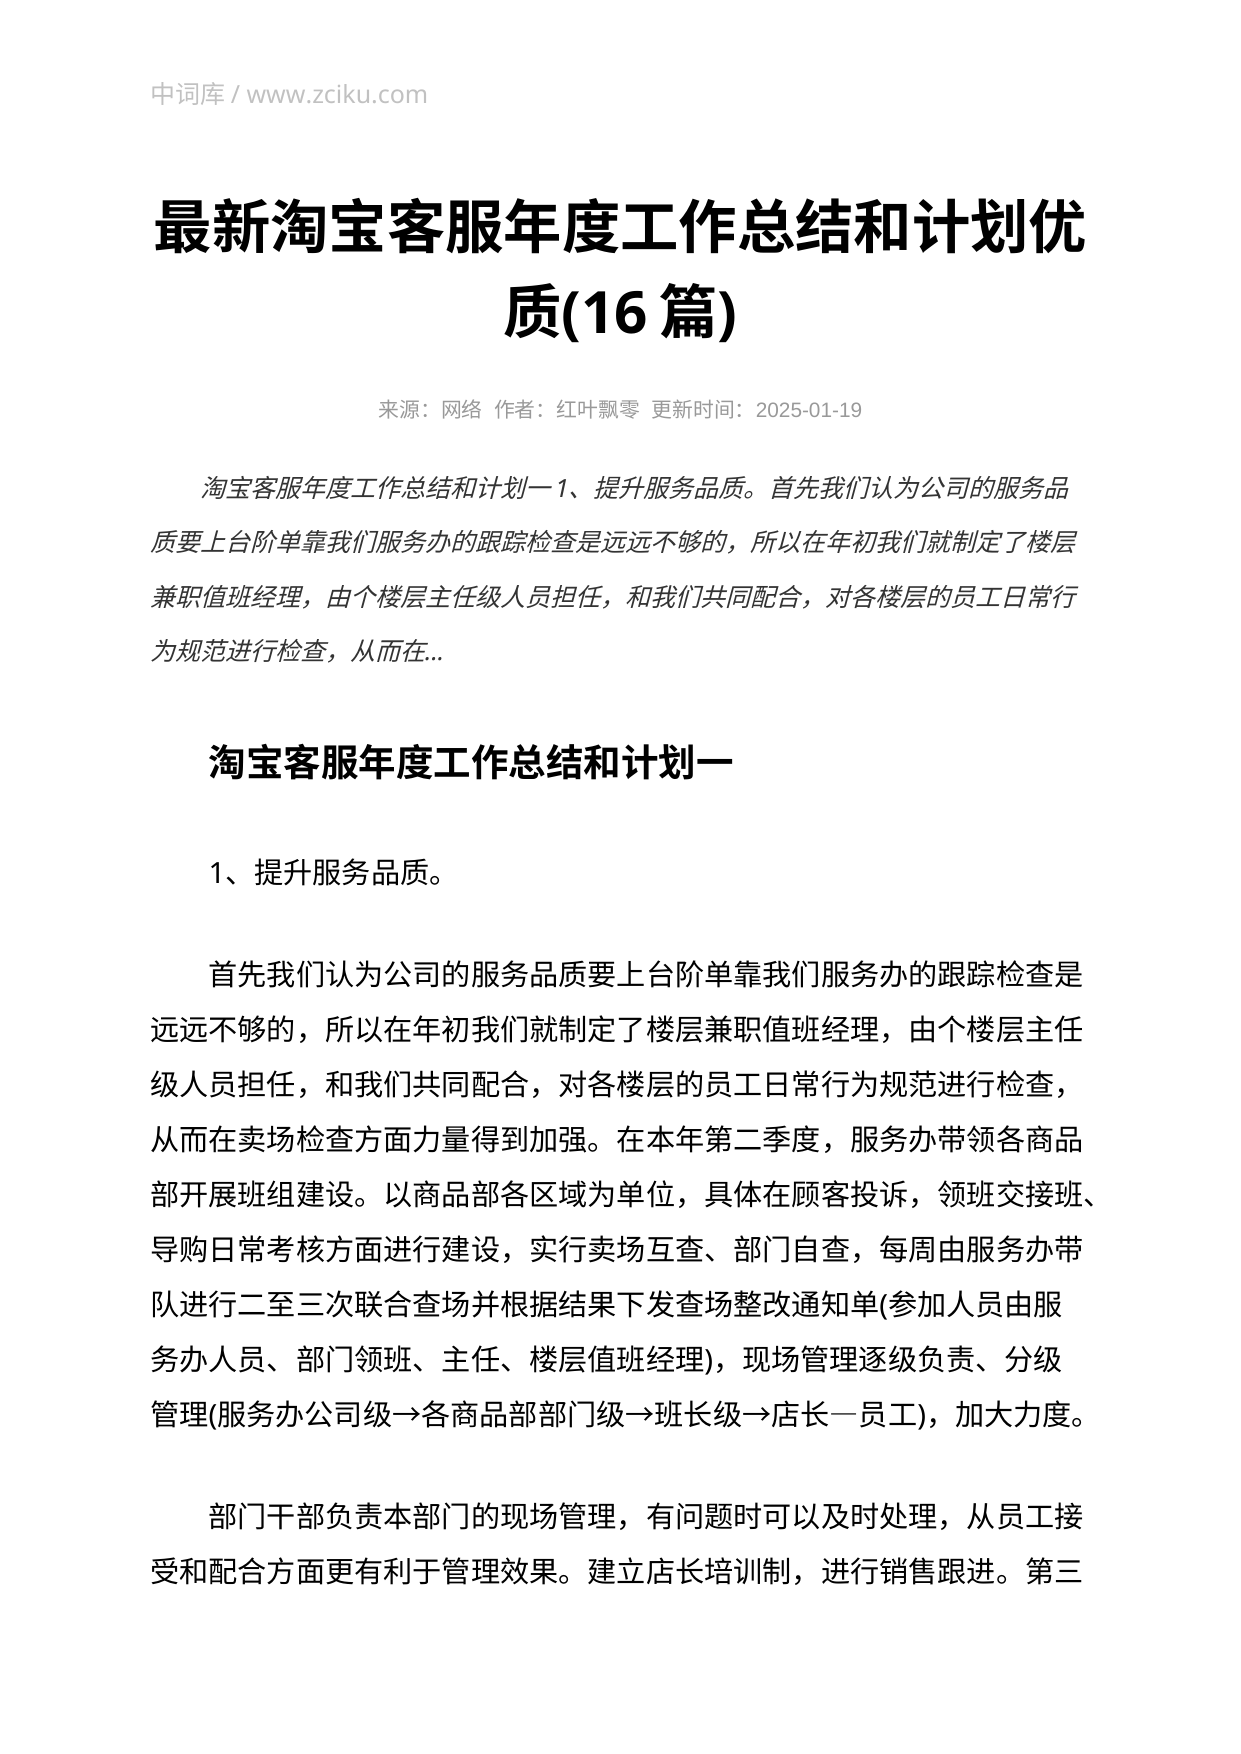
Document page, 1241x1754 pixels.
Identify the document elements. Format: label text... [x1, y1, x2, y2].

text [150, 1493, 1090, 1591]
text 1、提升服务品质。 [150, 850, 1090, 892]
subtitle 最新淘宝客服年度工作总结和计划优质(16篇) [150, 181, 1090, 351]
text 淘宝客服年度工作总结和计划一 [150, 733, 1090, 787]
text 首先我们认为公司的服务品质要上台阶单靠我们服务办的跟踪检查是远远不够的，所以在年初我们就制定了楼层兼职值班经理，由个楼层主任级人员担任，和我们共同配合，对各楼层的员工日常行为规范进行检查，从而在卖场检查方面力量得到加强。在本年第二季度，服务办带领各商品部开展班组建设。以商品部各区域为单位，具体在顾客投诉，领班交接班、导购日常考核方面进行建设，实行卖场互查、部门自查，每周由服务办带队进行二至三次联合查场并根据结果下发查场整改通知单(参加人员由服务办人员、部门领班、主任、楼层值班经理)，现场管理逐级负责、分级管理(服务办公司级→各商品部部门级→班长级→店长—员工)，加大力度。 [150, 952, 1090, 1434]
text 来源：网络 作者：红叶飘零 更新时间：2025-01-19 [150, 397, 1090, 421]
text 淘宝客服年度工作总结和计划一1、提升服务品质。首先我们认为公司的服务品质要上台阶单靠我们服务办的跟踪检查是远远不够的，所以在年初我们就制定了楼层兼职值班经理，由个楼层主任级人员担任，和我们共同配合，对各楼层的员工日常行为规范进行检查，从而在... [150, 468, 1090, 668]
